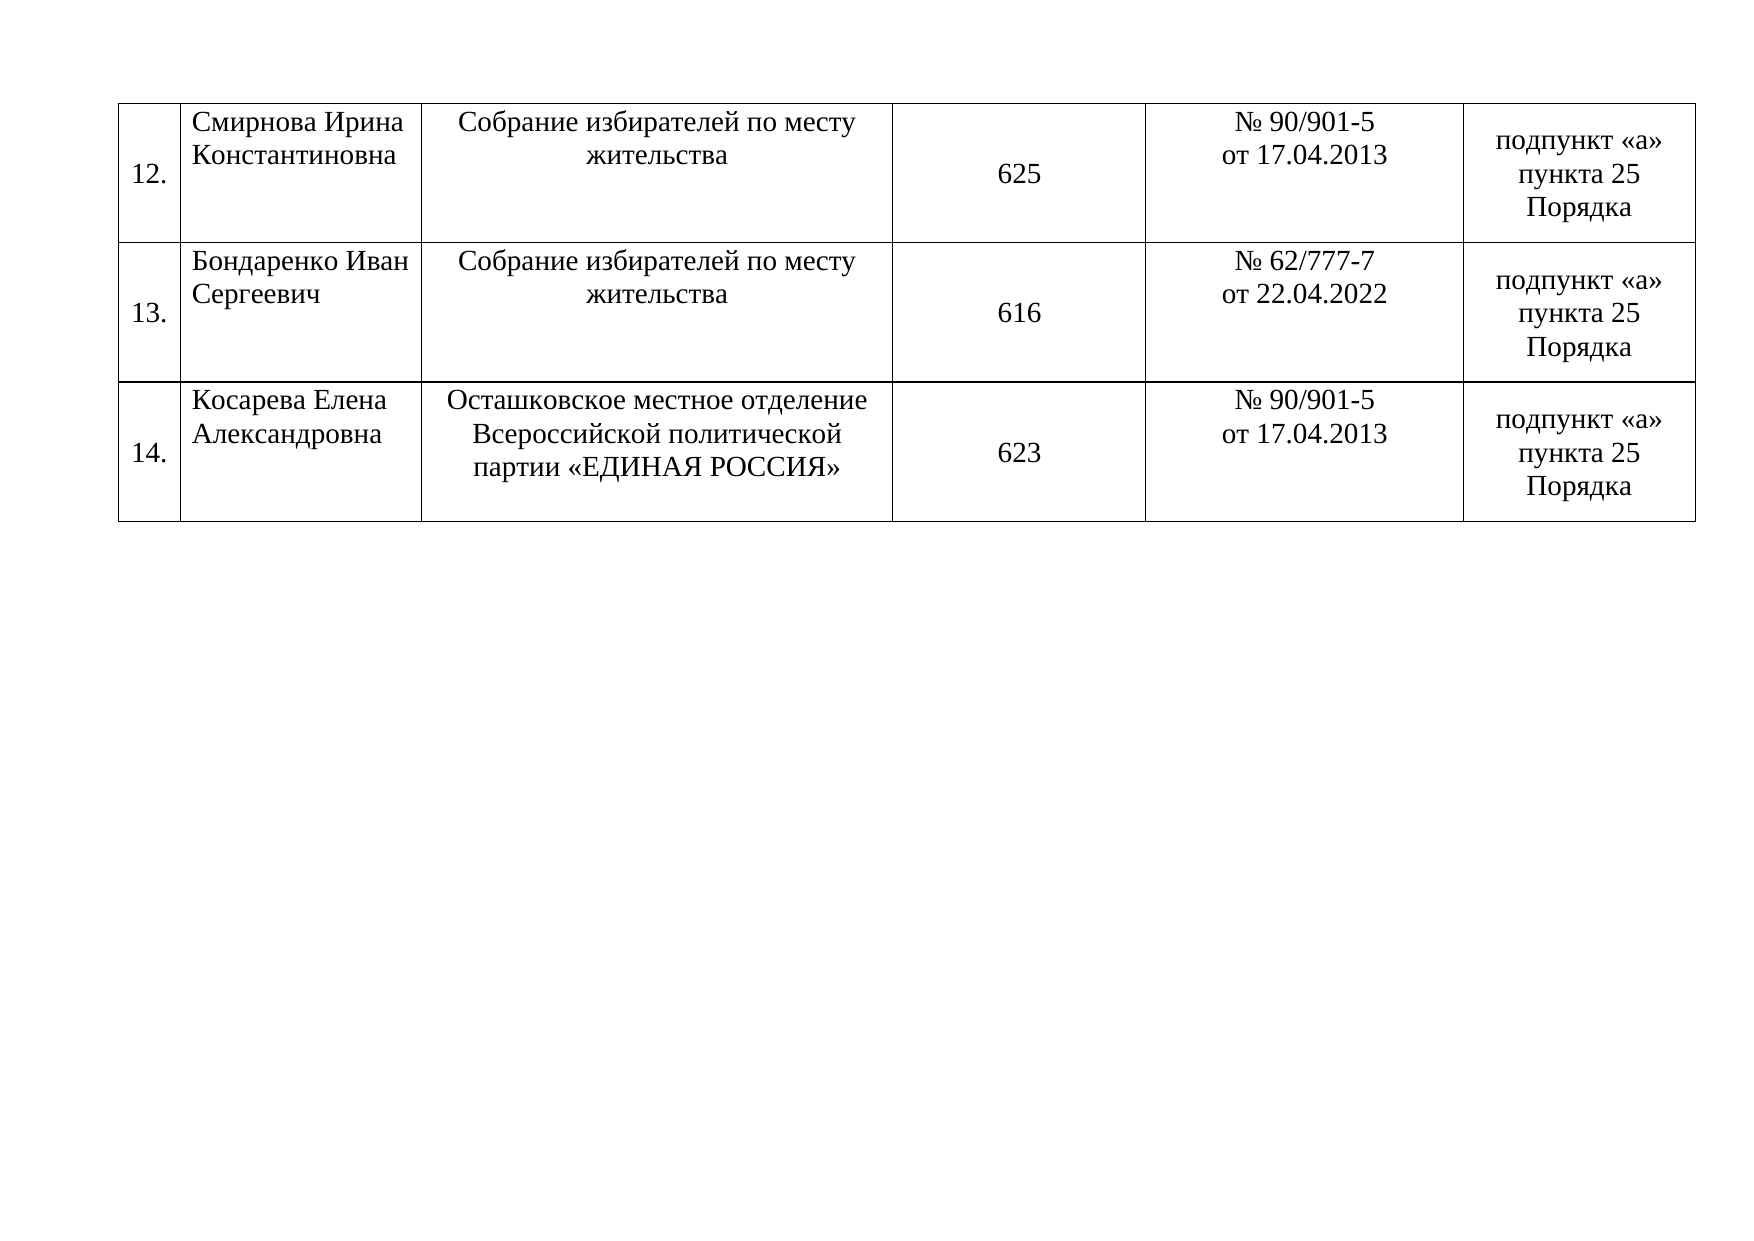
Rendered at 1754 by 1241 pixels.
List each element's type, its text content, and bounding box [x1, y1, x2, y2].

table_cell 616 [893, 243, 1145, 381]
table_cell 625 [893, 104, 1145, 242]
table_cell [422, 243, 892, 381]
table_cell № 90/901-5 от 17.04.2013 [1146, 383, 1463, 521]
table_cell № 62/777-7 от 22.04.2022 [1146, 243, 1463, 381]
table_cell [119, 243, 180, 381]
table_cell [422, 104, 892, 242]
table_cell Осташковское местное отделение Всероссийской политической партии «ЕДИНАЯ РОССИЯ» [422, 383, 892, 521]
table_cell Бондаренко Иван Сергеевич [181, 243, 421, 381]
table_cell Косарева Елена Александровна [181, 383, 421, 521]
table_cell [1464, 104, 1695, 242]
table_cell подпункт «а» пункта 25 Порядка [1464, 383, 1695, 521]
table_cell Смирнова Ирина Константиновна [181, 104, 421, 242]
table_cell № 90/901-5 от 17.04.2013 [1146, 104, 1463, 242]
table_cell [119, 383, 180, 521]
table_cell подпункт «а» пункта 25 Порядка [1464, 243, 1695, 381]
table_cell [119, 104, 180, 242]
table_cell 623 [893, 383, 1145, 521]
